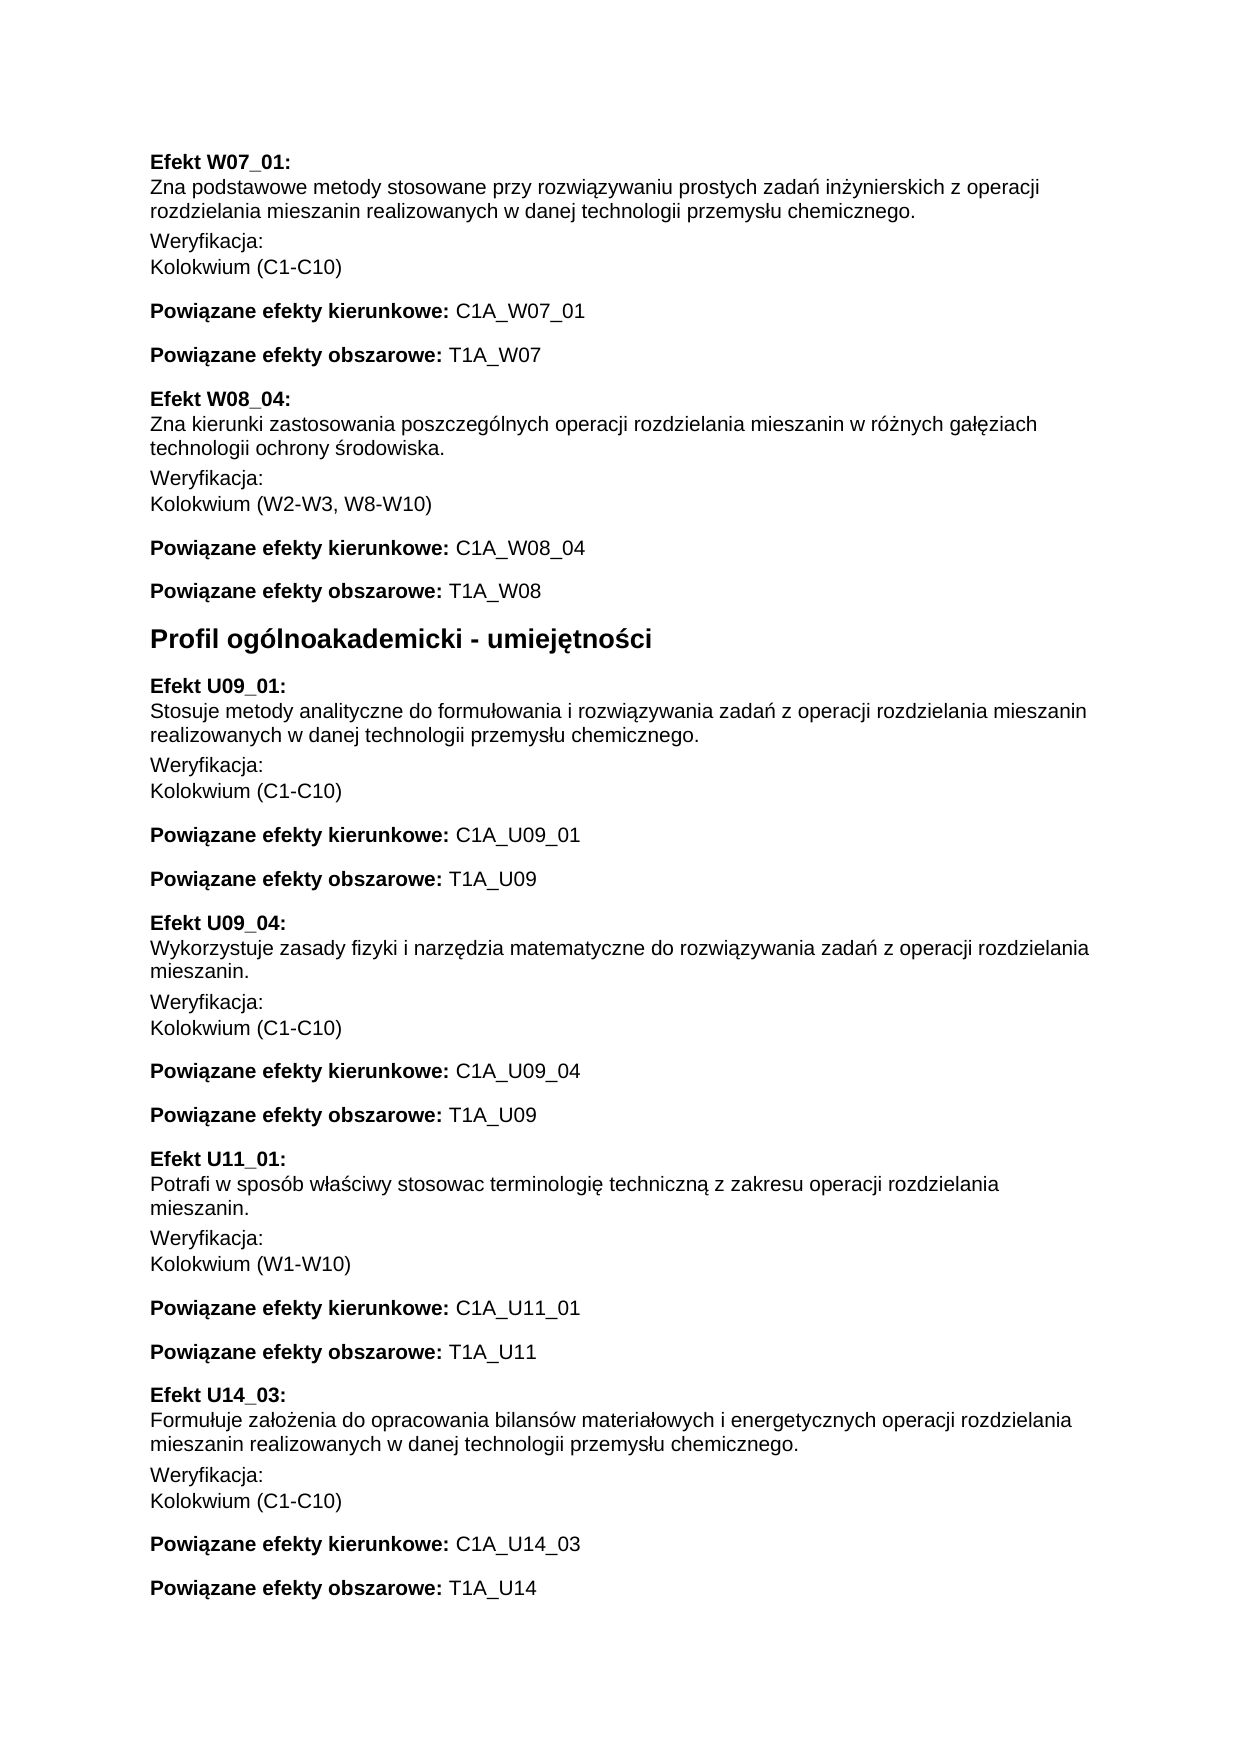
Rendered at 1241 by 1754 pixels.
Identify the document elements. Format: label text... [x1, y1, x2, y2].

text Efekt U14_03: [150, 1383, 1090, 1407]
text Efekt U11_01: [150, 1147, 1090, 1171]
text Efekt U09_04: [150, 910, 1090, 934]
text Powiązane efekty kierunkowe: C1A_W07_01 [150, 299, 1090, 323]
text Efekt U09_01: [150, 674, 1090, 698]
text Powiązane efekty obszarowe: T1A_U14 [150, 1576, 1090, 1600]
text Weryfikacja: [150, 229, 1090, 253]
text Weryfikacja: [150, 989, 1090, 1013]
text Weryfikacja: [150, 466, 1090, 489]
text Weryfikacja: [150, 1462, 1090, 1486]
text Powiązane efekty kierunkowe: C1A_W08_04 [150, 535, 1090, 559]
text Powiązane efekty obszarowe: T1A_U09 [150, 867, 1090, 891]
text Kolokwium (W1-W10) [150, 1252, 1090, 1276]
text Zna kierunki zastosowania poszczególnych operacji rozdzielania mieszanin w różnych gałęziach technologii ochrony środowiska. [150, 411, 1090, 459]
text Stosuje metody analityczne do formułowania i rozwiązywania zadań z operacji rozdzielania mieszanin realizowanych w danej technologii przemysłu chemicznego. [150, 699, 1090, 747]
text Kolokwium (C1-C10) [150, 1488, 1090, 1512]
subtitle Profil ogólnoakademicki - umiejętności [150, 623, 1090, 654]
text Powiązane efekty obszarowe: T1A_U09 [150, 1103, 1090, 1127]
text Powiązane efekty kierunkowe: C1A_U14_03 [150, 1532, 1090, 1556]
text Efekt W07_01: [150, 150, 1090, 174]
text Efekt W08_04: [150, 386, 1090, 410]
text Kolokwium (C1-C10) [150, 779, 1090, 803]
text Powiązane efekty kierunkowe: C1A_U09_01 [150, 823, 1090, 847]
text Powiązane efekty obszarowe: T1A_W08 [150, 579, 1090, 603]
text Kolokwium (W2-W3, W8-W10) [150, 492, 1090, 516]
text Kolokwium (C1-C10) [150, 255, 1090, 279]
text Weryfikacja: [150, 753, 1090, 777]
text Powiązane efekty kierunkowe: C1A_U09_04 [150, 1059, 1090, 1083]
text Wykorzystuje zasady fizyki i narzędzia matematyczne do rozwiązywania zadań z operacji rozdzielania mieszanin. [150, 935, 1090, 983]
text Weryfikacja: [150, 1226, 1090, 1250]
text Potrafi w sposób właściwy stosowac terminologię techniczną z zakresu operacji rozdzielania mieszanin. [150, 1172, 1090, 1220]
text Powiązane efekty obszarowe: T1A_U11 [150, 1339, 1090, 1363]
text Kolokwium (C1-C10) [150, 1016, 1090, 1039]
text Formułuje założenia do opracowania bilansów materiałowych i energetycznych operacji rozdzielania mieszanin realizowanych w danej technologii przemysłu chemicznego. [150, 1408, 1090, 1456]
text Zna podstawowe metody stosowane przy rozwiązywaniu prostych zadań inżynierskich z operacji rozdzielania mieszanin realizowanych w danej technologii przemysłu chemicznego. [150, 175, 1090, 223]
text Powiązane efekty kierunkowe: C1A_U11_01 [150, 1296, 1090, 1320]
text Powiązane efekty obszarowe: T1A_W07 [150, 343, 1090, 367]
